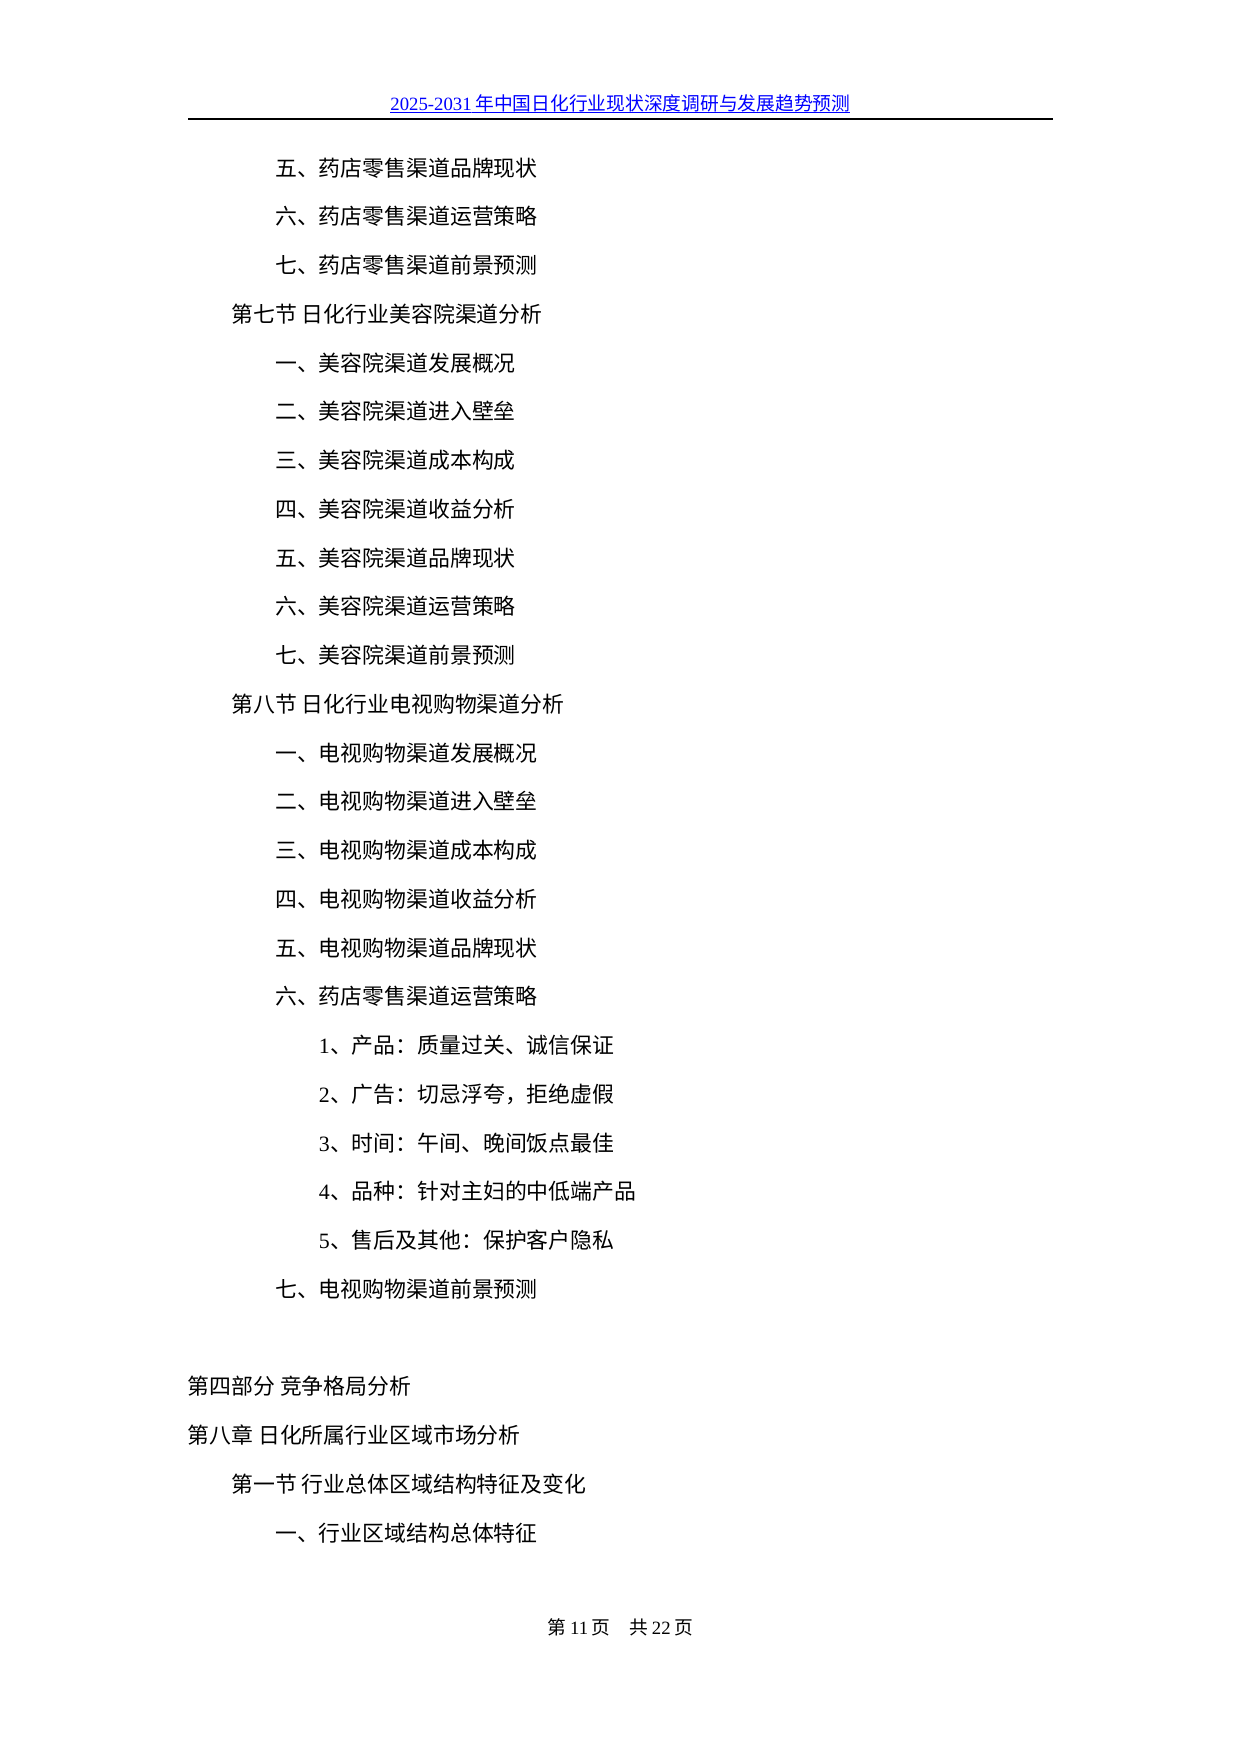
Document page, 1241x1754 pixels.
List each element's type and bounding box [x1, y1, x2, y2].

text [187, 150, 1053, 1548]
